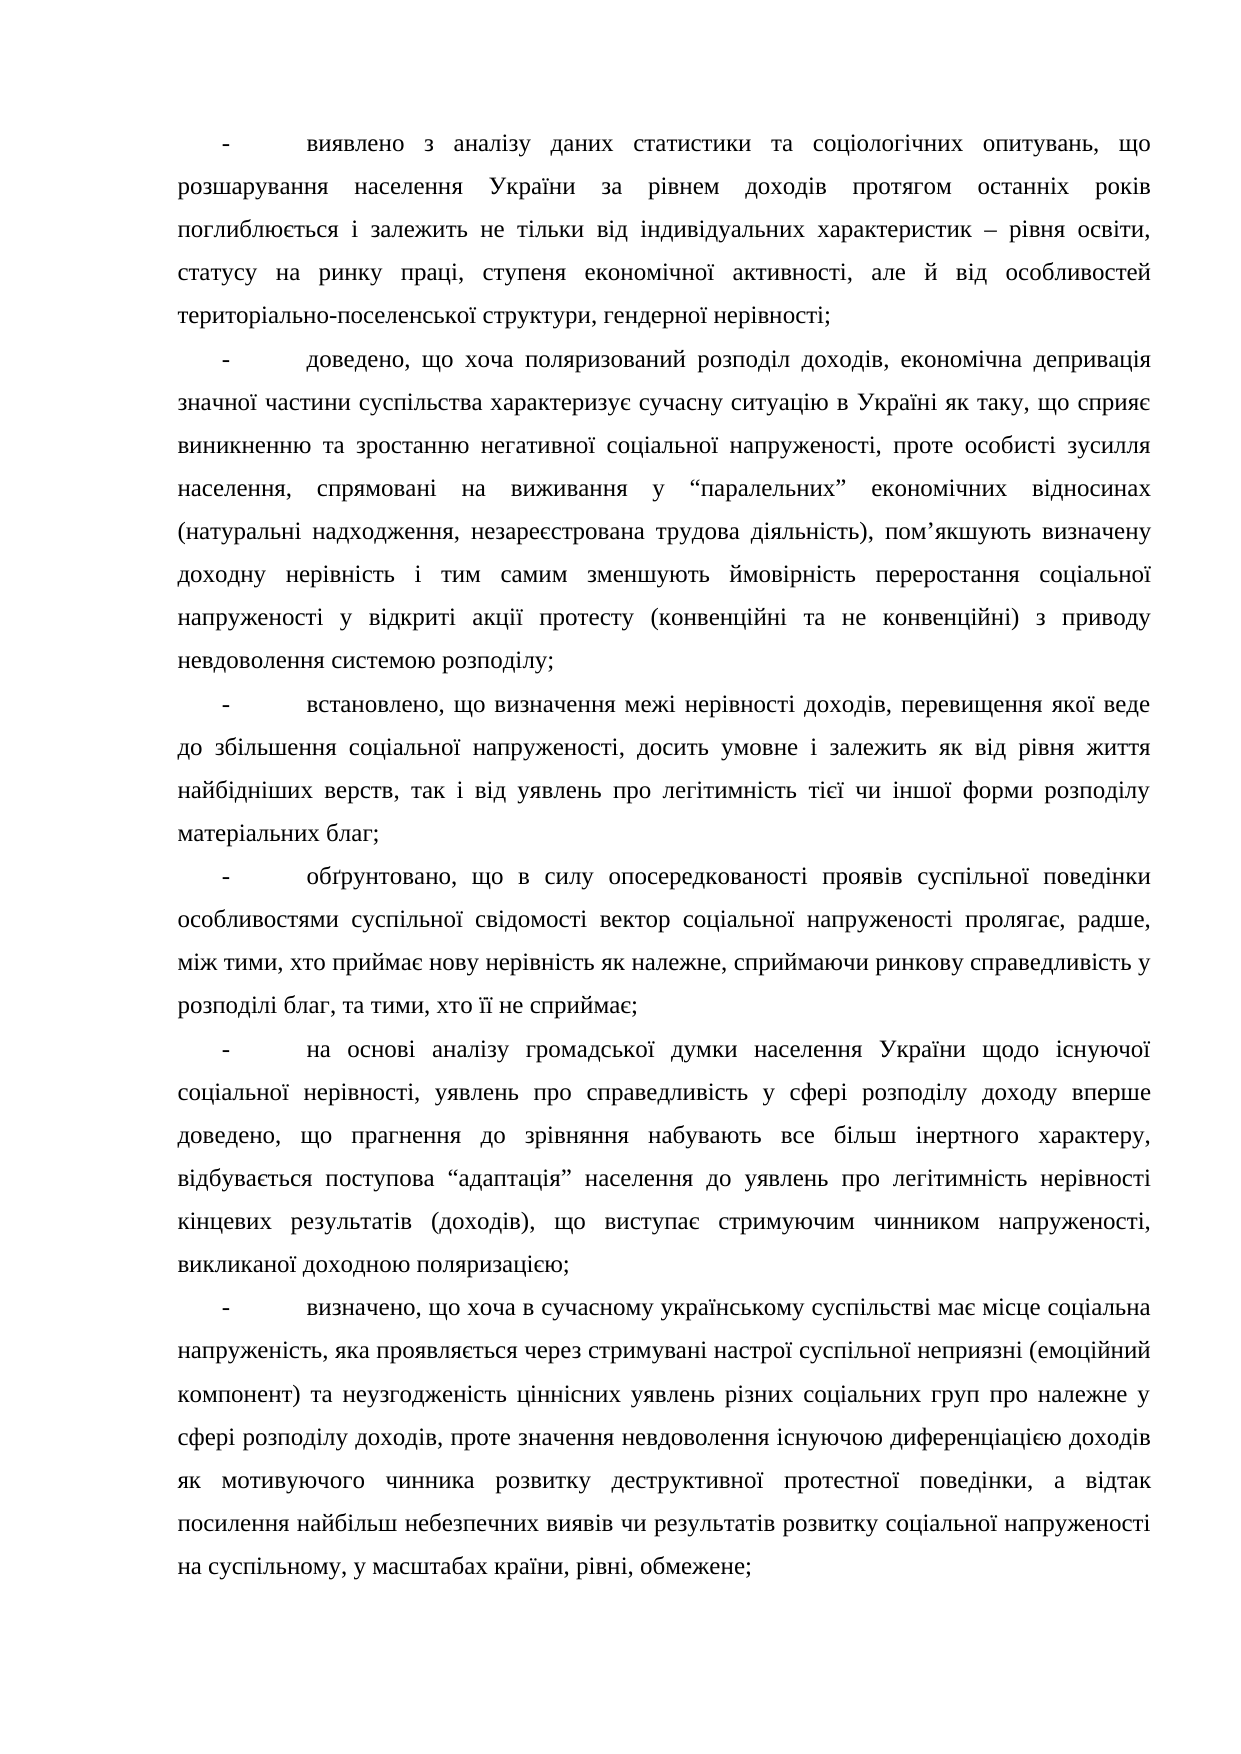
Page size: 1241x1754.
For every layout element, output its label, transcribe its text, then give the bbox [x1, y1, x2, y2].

list встановлено, що визначення межі нерівності доходів, перевищення якої веде до збільшення соціальної напруженості, досить умовне і залежить як від рівня життя найбідніших верств, так і від уявлень про легітимність тієї чи іншої форми розподілу матеріальних благ; [177, 689, 1152, 847]
list на основі аналізу громадської думки населення України щодо існуючої соціальної нерівності, уявлень про справедливість у сфері розподілу доходу вперше доведено, що прагнення до зрівняння набувають все більш інертного характеру, відбувається поступова “адаптація” населення до уявлень про легітимність нерівності кінцевих результатів (доходів), що виступає стримуючим чинником напруженості, викликаної доходною поляризацією; [177, 1034, 1152, 1278]
list обґрунтовано, що в силу опосередкованості проявів суспільної поведінки особливостями суспільної свідомості вектор соціальної напруженості пролягає, радше, між тими, хто приймає нову нерівність як належне, сприймаючи ринкову справедливість у розподілі благ, та тими, хто її не сприймає; [177, 861, 1152, 1019]
list визначено, що хоча в сучасному українському суспільстві має місце соціальна напруженість, яка проявляється через стримувані настрої суспільної неприязні (емоційний компонент) та неузгодженість ціннісних уявлень різних соціальних груп про належне у сфері розподілу доходів, проте значення невдоволення існуючою диференціацією доходів як мотивуючого чинника розвитку деструктивної протестної поведінки, а відтак посилення найбільш небезпечних виявів чи результатів розвитку соціальної напруженості на суспільному, у масштабах країни, рівні, обмежене; [177, 1292, 1152, 1580]
list доведено, що хоча поляризований розподіл доходів, економічна депривація значної частини суспільства характеризує сучасну ситуацію в Україні як таку, що сприяє виникненню та зростанню негативної соціальної напруженості, проте особисті зусилля населення, спрямовані на виживання у “паралельних” економічних відносинах (натуральні надходження, незареєстрована трудова діяльність), пом’якшують визначену доходну нерівність і тим самим зменшують ймовірність переростання соціальної напруженості у відкриті акції протесту (конвенційні та не конвенційні) з приводу невдоволення системою розподілу; [177, 344, 1152, 674]
list виявлено з аналізу даних статистики та соціологічних опитувань, що розшарування населення України за рівнем доходів протягом останніх років поглиблюється і залежить не тільки від індивідуальних характеристик – рівня освіти, статусу на ринку праці, ступеня економічної активності, але й від особливостей територіально-поселенської структури, гендерної нерівності; [177, 128, 1152, 329]
